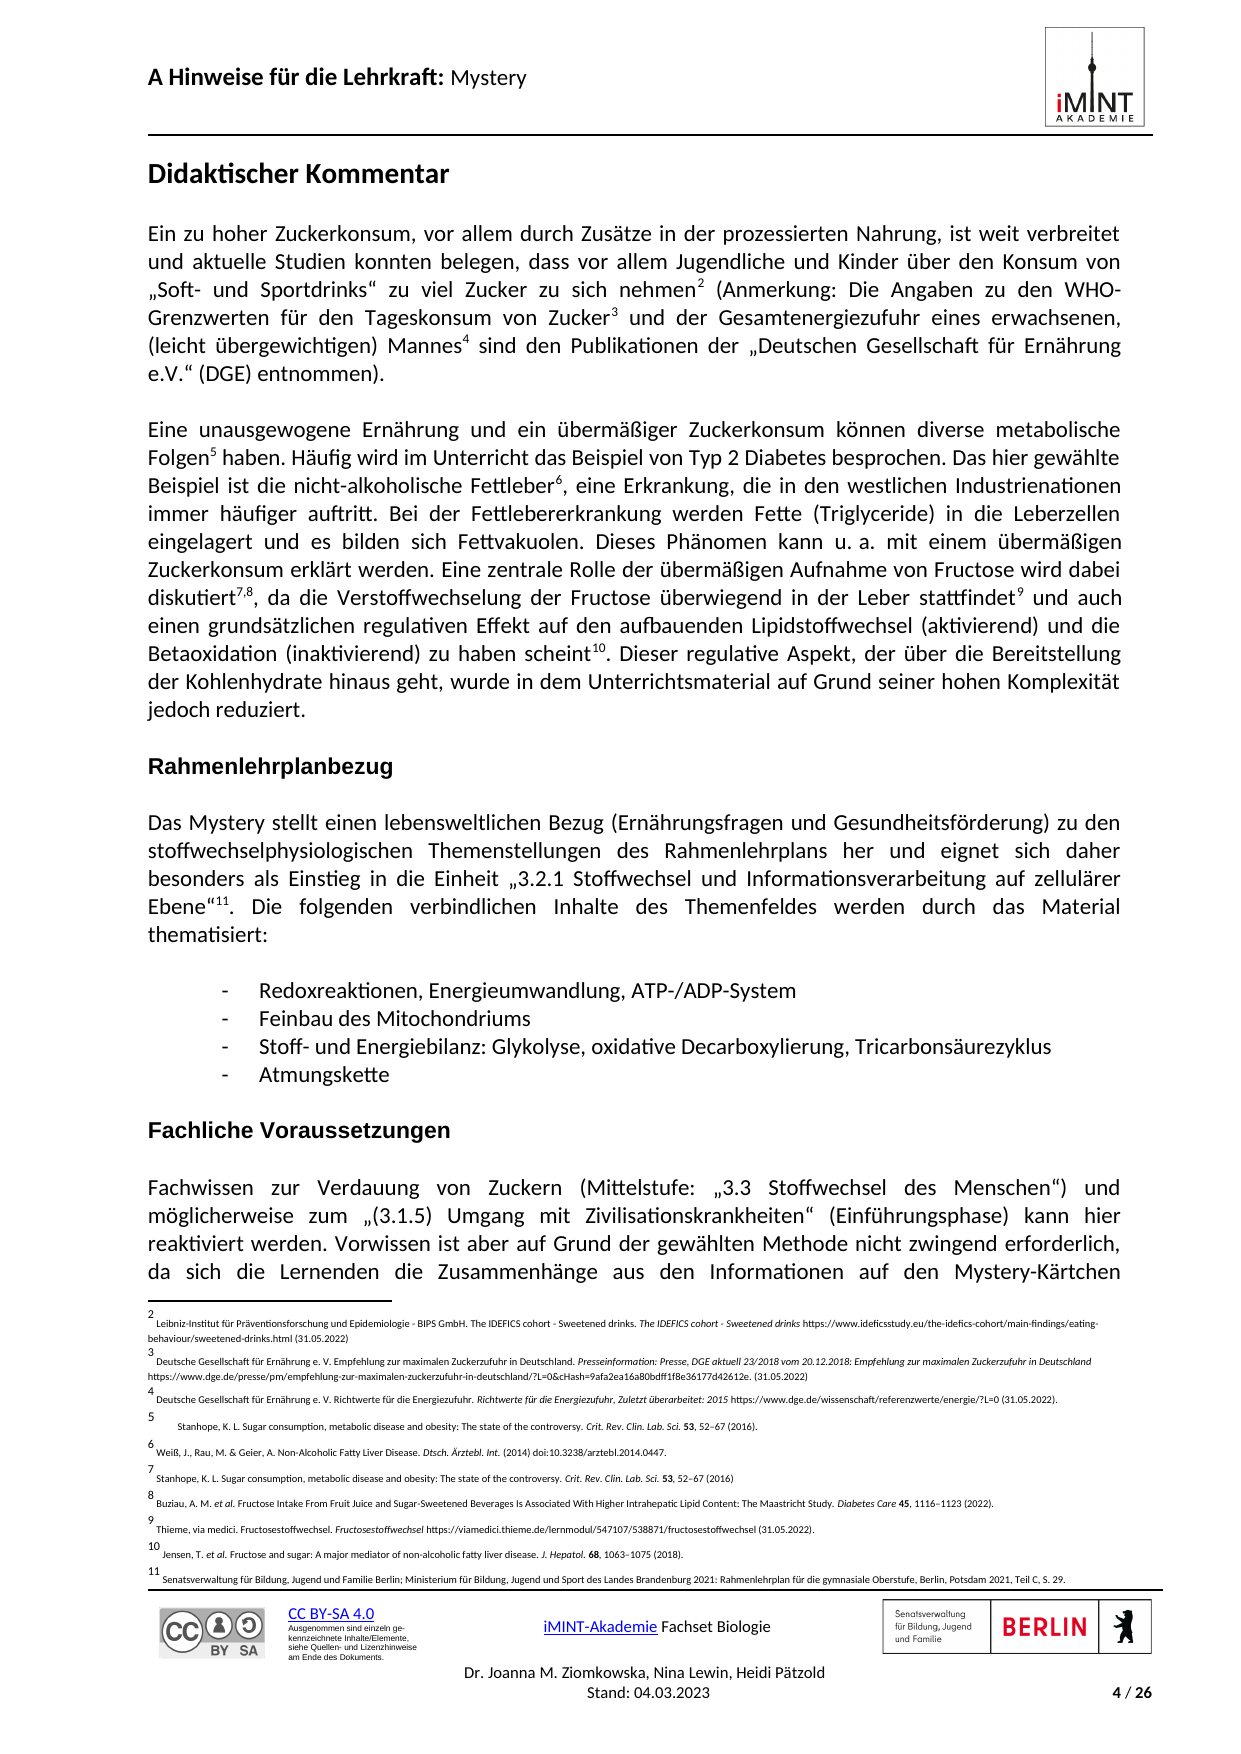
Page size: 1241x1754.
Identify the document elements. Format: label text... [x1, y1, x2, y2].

list Stoff- und Energiebilanz: Glykolyse, oxidative Decarboxylierung, Tricarbonsäurezyklus [221, 1032, 1122, 1060]
picture [158, 1607, 265, 1659]
text Didaktischer Kommentar [148, 155, 1122, 191]
text Eine unausgewogene Ernährung und ein übermäßiger Zuckerkonsum können diverse metabolische Folgen haben. Häufig wird im Unterricht das Beispiel von Typ 2 Diabetes besprochen. Das hier gewählte Beispiel ist die nicht-alkoholische Fettleber, eine Erkrankung, die in den westlichen Industrienationen immer häufiger auftritt. Bei der Fettlebererkrankung werden Fette (Triglyceride) in die Leberzellen eingelagert und es bilden sich Fettvakuolen. Dieses Phänomen kann u. a. mit einem übermäßigen Zuckerkonsum erklärt werden. Eine zentrale Rolle der übermäßigen Aufnahme von Fructose wird dabei diskutiert,, da die Verstoffwechselung der Fructose überwiegend in der Leber stattfindet und auch einen grundsätzlichen regulativen Effekt auf den aufbauenden Lipidstoffwechsel (aktivierend) und die Betaoxidation (inaktivierend) zu haben scheint. Dieser regulative Aspekt, der über die Bereitstellung der Kohlenhydrate hinaus geht, wurde in dem Unterrichtsmaterial auf Grund seiner hohen Komplexität jedoch reduziert. [148, 415, 1122, 723]
list Redoxreaktionen, Energieumwandlung, ATP-/ADP-System [221, 976, 1122, 1004]
text Das Mystery stellt einen lebensweltlichen Bezug (Ernährungsfragen und Gesundheitsförderung) zu den stoffwechselphysiologischen Themenstellungen des Rahmenlehrplans her und eignet sich daher besonders als Einstieg in die Einheit „3.2.1 Stoffwechsel und Informationsverarbeitung auf zellulärer Ebene“. Die folgenden verbindlichen Inhalte des Themenfeldes werden durch das Material thematisiert: [148, 808, 1122, 948]
list Feinbau des Mitochondriums [221, 1004, 1122, 1032]
text Ein zu hoher Zuckerkonsum, vor allem durch Zusätze in der prozessierten Nahrung, ist weit verbreitet und aktuelle Studien konnten belegen, dass vor allem Jugendliche und Kinder über den Konsum von „Soft- und Sportdrinks“ zu viel Zucker zu sich nehmen (Anmerkung: Die Angaben zu den WHO-Grenzwerten für den Tageskonsum von Zucker und der Gesamtenergiezufuhr eines erwachsenen, (leicht übergewichtigen) Mannes sind den Publikationen der „Deutschen Gesellschaft für Ernährung e.V.“ (DGE) entnommen). [148, 219, 1122, 387]
text Fachliche Voraussetzungen [148, 1117, 1122, 1144]
picture [1035, 17, 1151, 134]
picture [882, 1599, 1152, 1654]
text Rahmenlehrplanbezug [148, 753, 1122, 779]
list Atmungskette [221, 1060, 1122, 1088]
